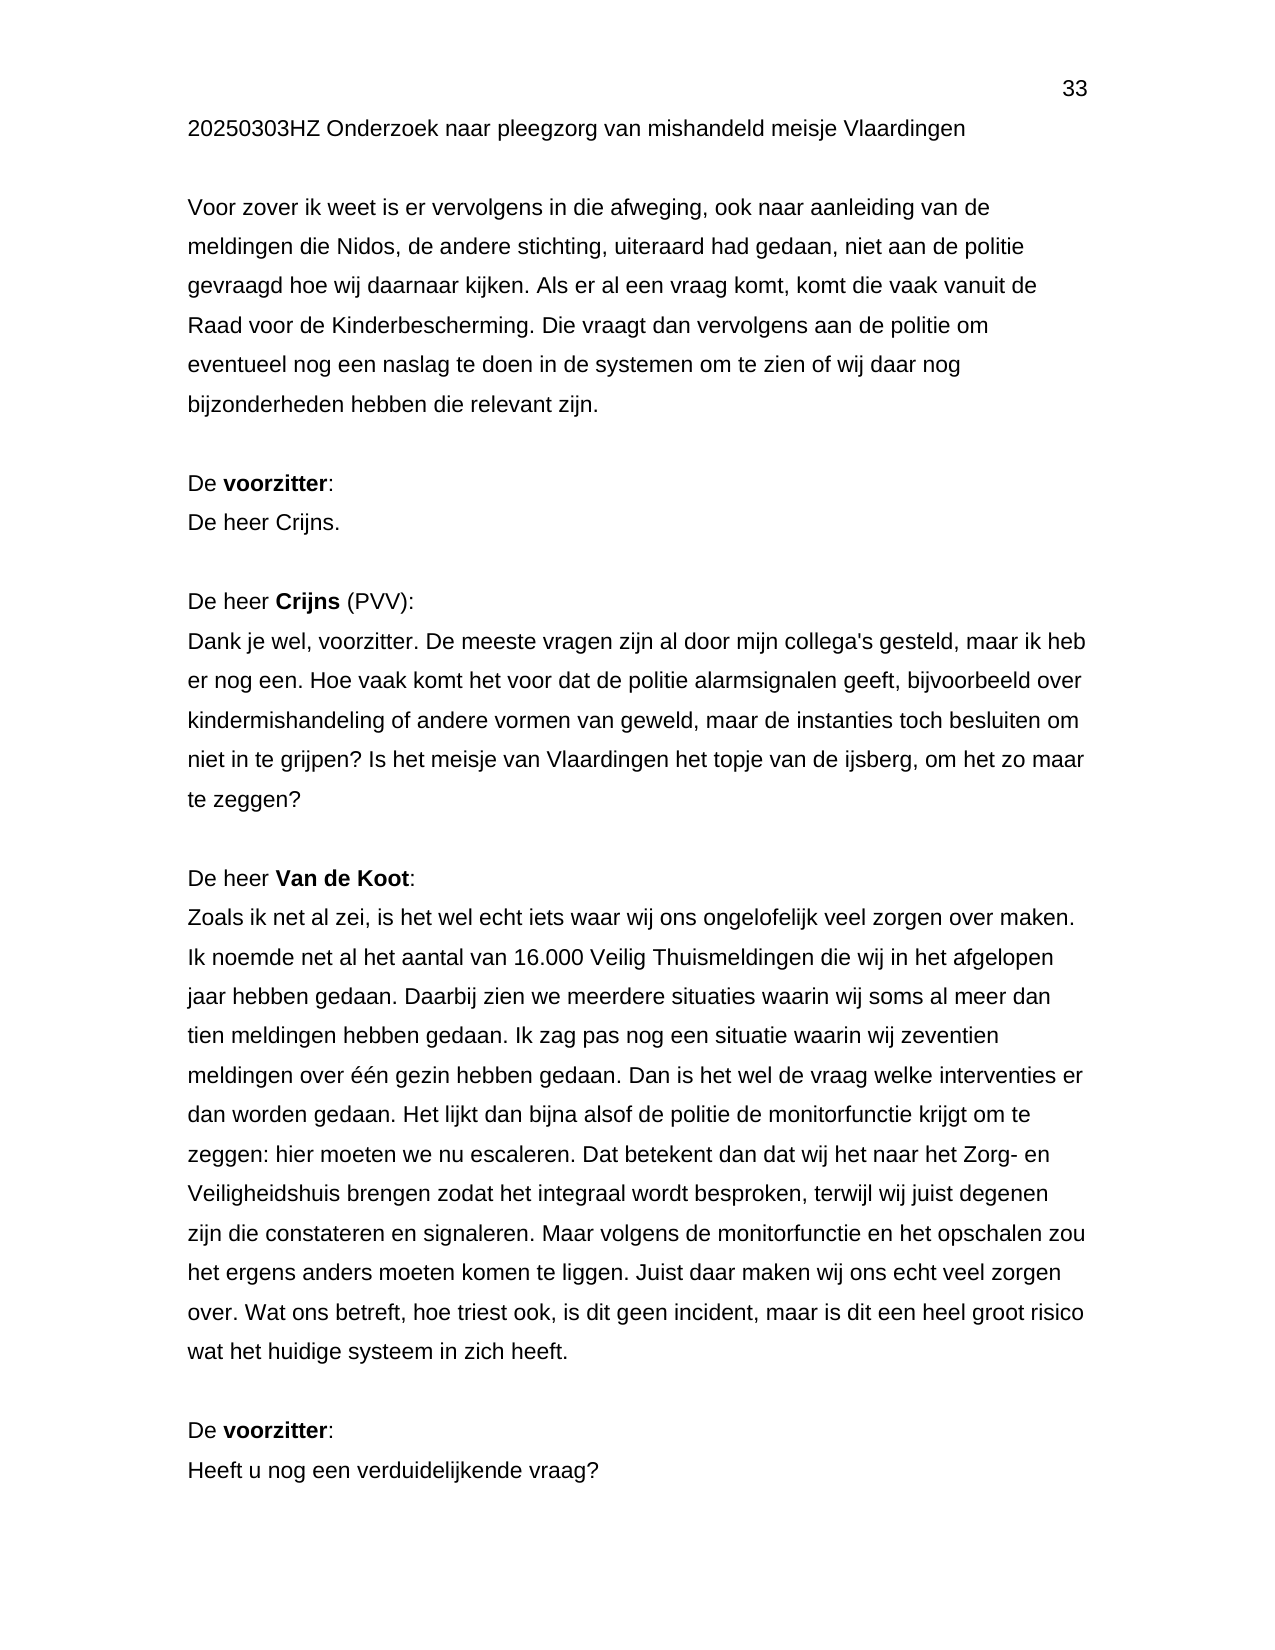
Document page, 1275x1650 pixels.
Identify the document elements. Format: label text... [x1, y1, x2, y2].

text De voorzitter: [187, 1417, 1087, 1444]
text De voorzitter: [187, 470, 1087, 496]
text De heer Van de Koot: [187, 864, 1087, 891]
text De heer Crijns (PVV): [187, 588, 1087, 614]
text Dank je wel, voorzitter. De meeste vragen zijn al door mijn collega's gesteld, maar ik heb er nog een. Hoe vaak komt het voor dat de politie alarmsignalen geeft, bijvoorbeeld over kindermishandeling of andere vormen van geweld, maar de instanties toch besluiten om niet in te grijpen? Is het meisje van Vlaardingen het topje van de ijsberg, om het zo maar te zeggen? [187, 628, 1087, 812]
text Voor zover ik weet is er vervolgens in die afweging, ook naar aanleiding van de meldingen die Nidos, de andere stichting, uiteraard had gedaan, niet aan de politie gevraagd hoe wij daarnaar kijken. Als er al een vraag komt, komt die vaak vanuit de Raad voor de Kinderbescherming. Die vraagt dan vervolgens aan de politie om eventueel nog een naslag te doen in de systemen om te zien of wij daar nog bijzonderheden hebben die relevant zijn. [187, 193, 1087, 417]
text Heeft u nog een verduidelijkende vraag? [187, 1457, 1087, 1483]
text De heer Crijns. [187, 509, 1087, 536]
text Zoals ik net al zei, is het wel echt iets waar wij ons ongelofelijk veel zorgen over maken. Ik noemde net al het aantal van 16.000 Veilig Thuismeldingen die wij in het afgelopen jaar hebben gedaan. Daarbij zien we meerdere situaties waarin wij soms al meer dan tien meldingen hebben gedaan. Ik zag pas nog een situatie waarin wij zeventien meldingen over één gezin hebben gedaan. Dan is het wel de vraag welke interventies er dan worden gedaan. Het lijkt dan bijna alsof de politie de monitorfunctie krijgt om te zeggen: hier moeten we nu escaleren. Dat betekent dan dat wij het naar het Zorg- en Veiligheidshuis brengen zodat het integraal wordt besproken, terwijl wij juist degenen zijn die constateren en signaleren. Maar volgens de monitorfunctie en het opschalen zou het ergens anders moeten komen te liggen. Juist daar maken wij ons echt veel zorgen over. Wat ons betreft, hoe triest ook, is dit geen incident, maar is dit een heel groot risico wat het huidige systeem in zich heeft. [187, 904, 1087, 1365]
